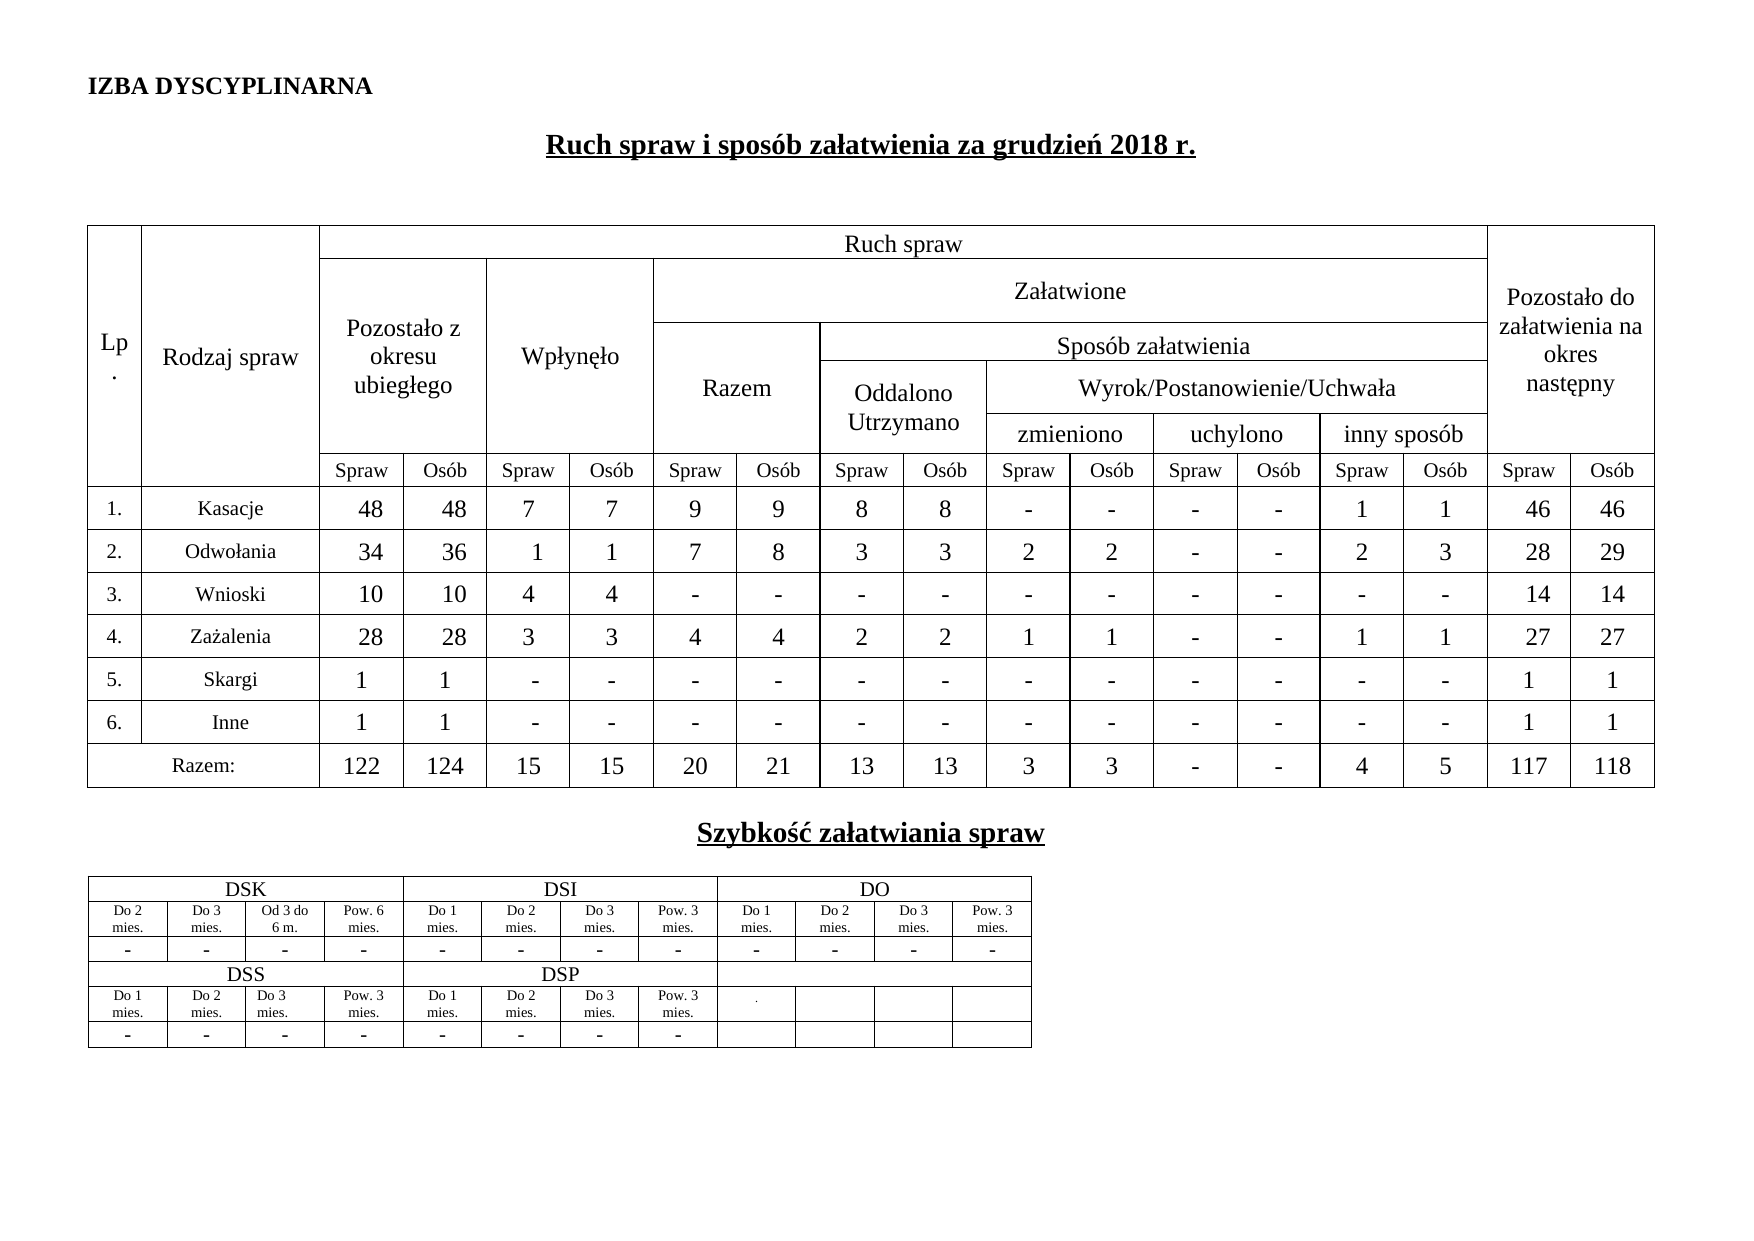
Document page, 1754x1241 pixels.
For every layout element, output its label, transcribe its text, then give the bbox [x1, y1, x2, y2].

table_cell Do 1 mies. [404, 987, 481, 1021]
table_cell 1 [320, 658, 403, 700]
table_cell 21 [737, 744, 819, 787]
table_cell 28 [1488, 530, 1570, 572]
table_cell - [796, 937, 874, 961]
table_cell - [325, 1022, 403, 1047]
table_cell Do 2 mies. [89, 902, 167, 936]
table_cell 27 [1488, 615, 1570, 657]
table_cell Razem [654, 323, 819, 453]
table_cell 9 [654, 487, 736, 529]
table_cell Skargi [142, 658, 319, 700]
table_cell - [1238, 615, 1319, 657]
table_cell DSS [89, 962, 403, 986]
table_cell - [639, 1022, 717, 1047]
table_cell Pow. 3 mies. [639, 902, 717, 936]
text Ruch spraw i sposób załatwienia za grudzień 2018 r. [88, 127, 1654, 161]
table_cell Osób [1071, 454, 1153, 486]
table_cell Do 3 mies. [875, 902, 952, 936]
table_cell - [1071, 487, 1153, 529]
table_cell - [246, 1022, 324, 1047]
table_cell 7 [487, 487, 569, 529]
table_cell 3 [1404, 530, 1487, 572]
table_cell - [904, 573, 986, 614]
table_cell Pozostało z okresu ubiegłego [320, 259, 486, 453]
table_cell 46 [1488, 487, 1570, 529]
text Szybkość załatwiania spraw [88, 815, 1654, 848]
table_cell Osób [1238, 454, 1319, 486]
table_cell 28 [404, 615, 486, 657]
table_cell Spraw [654, 454, 736, 486]
table_cell Spraw [320, 454, 403, 486]
table_header DSI [404, 877, 717, 901]
table_cell - [904, 658, 986, 700]
table_cell 3 [570, 615, 653, 657]
table_cell 118 [1571, 744, 1654, 787]
table_cell - [639, 937, 717, 961]
table_cell Osób [904, 454, 986, 486]
table_cell - [904, 701, 986, 743]
table_cell 2 [1321, 530, 1403, 572]
table_cell Pow. 3 mies. [953, 902, 1031, 936]
table_cell [718, 962, 1031, 986]
table_cell Razem: [88, 744, 319, 787]
table_cell 36 [404, 530, 486, 572]
table_cell - [482, 937, 560, 961]
table_cell Spraw [1321, 454, 1403, 486]
table_cell Do 3 mies. [168, 902, 245, 936]
table_cell - [1238, 701, 1319, 743]
table_cell 4. [88, 615, 141, 657]
table_cell 7 [654, 530, 736, 572]
table_cell [953, 987, 1031, 1021]
table_cell - [1071, 701, 1153, 743]
table_cell - [561, 937, 638, 961]
table_cell 9 [737, 487, 819, 529]
table_cell 10 [404, 573, 486, 614]
table_cell - [1154, 615, 1237, 657]
table_cell - [654, 573, 736, 614]
table_cell 4 [1321, 744, 1403, 787]
table_cell Wyrok/Postanowienie/Uchwała [987, 361, 1487, 413]
table_cell 1 [1404, 487, 1487, 529]
table_cell zmieniono [987, 414, 1153, 453]
table_cell Spraw [1488, 454, 1570, 486]
table_cell - [404, 937, 481, 961]
table_cell Od 3 do 6 m. [246, 902, 324, 936]
table_cell 1. [88, 487, 141, 529]
table_cell - [1154, 658, 1237, 700]
table_cell 1 [570, 530, 653, 572]
table_cell 1 [404, 658, 486, 700]
table_cell - [737, 658, 819, 700]
table_cell [796, 987, 874, 1021]
table_cell Do 2 mies. [482, 902, 560, 936]
table_cell 29 [1571, 530, 1654, 572]
table_cell 7 [570, 487, 653, 529]
table_cell 3 [821, 530, 903, 572]
table_cell 8 [737, 530, 819, 572]
table_cell Osób [404, 454, 486, 486]
table_cell - [1238, 573, 1319, 614]
table_cell [875, 1022, 952, 1047]
table_cell 4 [654, 615, 736, 657]
table_cell 3 [987, 744, 1069, 787]
table_cell Pow. 3 mies. [639, 987, 717, 1021]
table_cell Osób [737, 454, 819, 486]
table_cell 8 [904, 487, 986, 529]
table_cell . [718, 987, 795, 1021]
table_cell [796, 1022, 874, 1047]
table_cell - [718, 937, 795, 961]
table_cell Do 3 mies. [246, 987, 324, 1021]
table_cell - [987, 701, 1069, 743]
table_cell Załatwione [654, 259, 1487, 322]
table_cell 4 [487, 573, 569, 614]
table_cell Zażalenia [142, 615, 319, 657]
table_cell Do 1 mies. [718, 902, 795, 936]
table_cell 3. [88, 573, 141, 614]
table_cell [718, 1022, 795, 1047]
table_cell 48 [320, 487, 403, 529]
table_cell DSP [404, 962, 717, 986]
table_cell Inne [142, 701, 319, 743]
table_header DO [718, 877, 1031, 901]
table_cell Do 3 mies. [561, 902, 638, 936]
table_cell 122 [320, 744, 403, 787]
table_cell 20 [654, 744, 736, 787]
table_cell Spraw [821, 454, 903, 486]
table_cell - [875, 937, 952, 961]
table_cell Spraw [487, 454, 569, 486]
table_cell - [1404, 658, 1487, 700]
table_cell - [1238, 530, 1319, 572]
table_cell 5. [88, 658, 141, 700]
text IZBA DYSCYPLINARNA [88, 71, 1654, 100]
table_cell - [1154, 701, 1237, 743]
table_cell 28 [320, 615, 403, 657]
table_cell Do 1 mies. [404, 902, 481, 936]
table_cell - [487, 658, 569, 700]
table_cell 1 [1071, 615, 1153, 657]
table_cell - [404, 1022, 481, 1047]
table_cell 1 [404, 701, 486, 743]
table_cell Do 1 mies. [89, 987, 167, 1021]
table_cell - [987, 487, 1069, 529]
table_cell 1 [987, 615, 1069, 657]
table_header Pozostało do załatwienia na okres następny [1488, 226, 1654, 453]
table_cell Osób [1571, 454, 1654, 486]
table_cell Osób [570, 454, 653, 486]
table_cell 1 [1404, 615, 1487, 657]
table_cell 6. [88, 701, 141, 743]
table_cell Do 3 mies. [561, 987, 638, 1021]
table_cell - [1238, 744, 1319, 787]
table_cell - [168, 937, 245, 961]
table_cell - [737, 701, 819, 743]
table_cell 48 [404, 487, 486, 529]
table_cell - [1154, 744, 1237, 787]
table_cell - [1404, 573, 1487, 614]
table_cell 13 [821, 744, 903, 787]
table_cell - [1321, 701, 1403, 743]
table_cell - [570, 658, 653, 700]
table_cell 5 [1404, 744, 1487, 787]
table_cell 4 [737, 615, 819, 657]
table_cell 34 [320, 530, 403, 572]
table_cell 27 [1571, 615, 1654, 657]
table_cell Do 2 mies. [796, 902, 874, 936]
table_cell - [168, 1022, 245, 1047]
table_cell 1 [1571, 658, 1654, 700]
table_cell - [1154, 573, 1237, 614]
table_cell 3 [487, 615, 569, 657]
table_cell - [654, 701, 736, 743]
table_cell 117 [1488, 744, 1570, 787]
table_header Rodzaj spraw [142, 226, 319, 486]
table_cell [875, 987, 952, 1021]
table_cell - [1404, 701, 1487, 743]
table_cell - [1071, 573, 1153, 614]
table_cell 8 [821, 487, 903, 529]
table_cell Pow. 6 mies. [325, 902, 403, 936]
table_cell 14 [1488, 573, 1570, 614]
table_cell - [487, 701, 569, 743]
table_cell - [821, 573, 903, 614]
table_cell - [1321, 573, 1403, 614]
table_cell 4 [570, 573, 653, 614]
table_cell 1 [1488, 658, 1570, 700]
table_cell - [1321, 658, 1403, 700]
table_cell - [1238, 487, 1319, 529]
table_cell 2 [1071, 530, 1153, 572]
table_header DSK [89, 877, 403, 901]
table_cell 1 [1571, 701, 1654, 743]
table_cell Pow. 3 mies. [325, 987, 403, 1021]
table_cell 3 [1071, 744, 1153, 787]
table_cell - [1154, 487, 1237, 529]
table_cell - [987, 573, 1069, 614]
table_cell 2. [88, 530, 141, 572]
table_cell - [1071, 658, 1153, 700]
table_cell - [561, 1022, 638, 1047]
table_cell - [89, 1022, 167, 1047]
table_cell 3 [904, 530, 986, 572]
table_cell Do 2 mies. [168, 987, 245, 1021]
table_cell [953, 1022, 1031, 1047]
table_cell Osób [1404, 454, 1487, 486]
table_cell 10 [320, 573, 403, 614]
table_cell Oddalono Utrzymano [821, 361, 986, 453]
table_cell 46 [1571, 487, 1654, 529]
table_cell - [987, 658, 1069, 700]
table_cell uchylono [1154, 414, 1319, 453]
table_cell 2 [904, 615, 986, 657]
table_cell 2 [821, 615, 903, 657]
table_cell - [246, 937, 324, 961]
table_cell Kasacje [142, 487, 319, 529]
table_cell - [1154, 530, 1237, 572]
table_cell 1 [1321, 615, 1403, 657]
table_header Ruch spraw [320, 226, 1487, 258]
table_header Lp. [88, 226, 141, 486]
table_cell Spraw [1154, 454, 1237, 486]
table_cell Odwołania [142, 530, 319, 572]
table_cell - [482, 1022, 560, 1047]
table_cell inny sposób [1321, 414, 1487, 453]
table_cell - [821, 658, 903, 700]
table_cell 15 [570, 744, 653, 787]
table_cell - [821, 701, 903, 743]
table_cell - [325, 937, 403, 961]
table_cell Wpłynęło [487, 259, 653, 453]
table_cell 1 [1321, 487, 1403, 529]
table_cell Spraw [987, 454, 1069, 486]
table_cell Sposób załatwienia [821, 323, 1487, 360]
table_cell - [953, 937, 1031, 961]
table_cell 124 [404, 744, 486, 787]
table_cell 13 [904, 744, 986, 787]
table_cell Do 2 mies. [482, 987, 560, 1021]
table_cell 1 [1488, 701, 1570, 743]
table_cell Wnioski [142, 573, 319, 614]
table_cell - [654, 658, 736, 700]
table_cell - [89, 937, 167, 961]
table_cell 15 [487, 744, 569, 787]
table_cell - [570, 701, 653, 743]
table_cell 1 [320, 701, 403, 743]
table_cell 2 [987, 530, 1069, 572]
table_cell - [1238, 658, 1319, 700]
table_cell 14 [1571, 573, 1654, 614]
table_cell - [737, 573, 819, 614]
table_cell 1 [487, 530, 569, 572]
